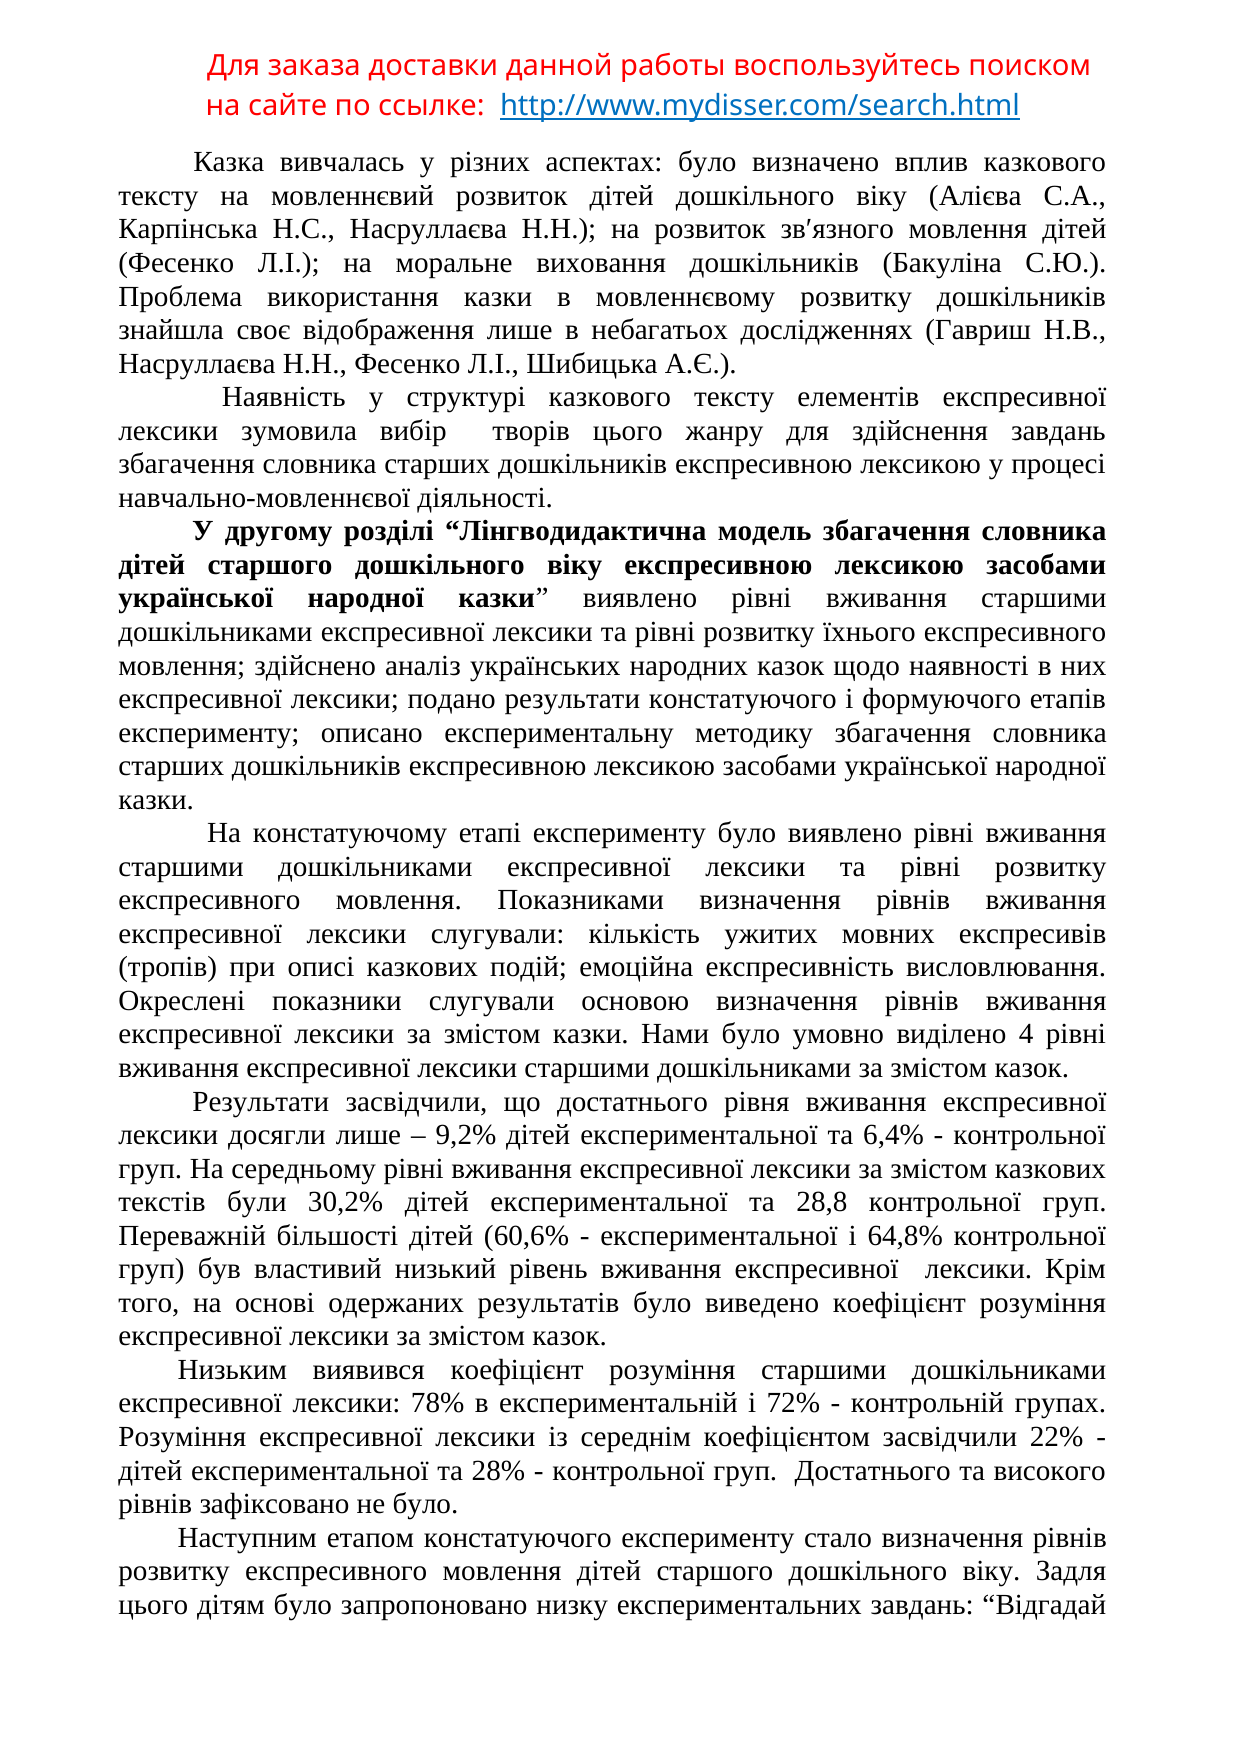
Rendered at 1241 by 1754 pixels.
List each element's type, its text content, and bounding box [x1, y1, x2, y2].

text Наявність у структурі казкового тексту елементів експресивної лексики зумовила вибір творів цього жанру для здійснення завдань збагачення словника старших дошкільників експресивною лексикою у процесі навчально-мовленнєвої діяльності. [118, 379, 1107, 513]
text Результати засвідчили, що достатнього рівня вживання експресивної лексики досягли лише – 9,2% дітей експериментальної та 6,4% - контрольної груп. На середньому рівні вживання експресивної лексики за змістом казкових текстів були 30,2% дітей експериментальної та 28,8 контрольної груп. Переважній більшості дітей (60,6% - експериментальної і 64,8% контрольної груп) був властивий низький рівень вживання експресивної лексики. Крім того, на основі одержаних результатів було виведено коефіцієнт розуміння експресивної лексики за змістом казок. [118, 1084, 1107, 1352]
text На констатуючому етапі експерименту було виявлено рівні вживання старшими дошкільниками експресивної лексики та рівні розвитку експресивного мовлення. Показниками визначення рівнів вживання експресивної лексики слугували: кількість ужитих мовних експресивів (тропів) при описі казкових подій; емоційна експресивність висловлювання. Окреслені показники слугували основою визначення рівнів вживання експресивної лексики за змістом казки. Нами було умовно виділено 4 рівні вживання експресивної лексики старшими дошкільниками за змістом казок. [118, 815, 1107, 1084]
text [118, 1520, 1107, 1620]
text Казка вивчалась у різних аспектах: було визначено вплив казкового тексту на мовленнєвий розвиток дітей дошкільного віку (Алієва С.А., Карпінська Н.С., Насруллаєва Н.Н.); на розвиток зв′язного мовлення дітей (Фесенко Л.І.); на моральне виховання дошкільників (Бакуліна С.Ю.). Проблема використання казки в мовленнєвому розвитку дошкільників знайшла своє відображення лише в небагатьох дослідженнях (Гавриш Н.В., Насруллаєва Н.Н., Фесенко Л.І., Шибицька А.Є.). [118, 144, 1107, 379]
text У другому розділі “Лінгводидактична модель збагачення словника дітей старшого дошкільного віку експресивною лексикою засобами української народної казки” виявлено рівні вживання старшими дошкільниками експресивної лексики та рівні розвитку їхнього експресивного мовлення; здійснено аналіз українських народних казок щодо наявності в них експресивної лексики; подано результати констатуючого і формуючого етапів експерименту; описано експериментальну методику збагачення словника старших дошкільників експресивною лексикою засобами української народної казки. [118, 513, 1107, 815]
text Низьким виявився коефіцієнт розуміння старшими дошкільниками експресивної лексики: 78% в експериментальній і 72% - контрольній групах. Розуміння експресивної лексики із середнім коефіцієнтом засвідчили 22% - дітей експериментальної та 28% - контрольної груп. Достатнього та високого рівнів зафіксовано не було. [118, 1352, 1107, 1520]
